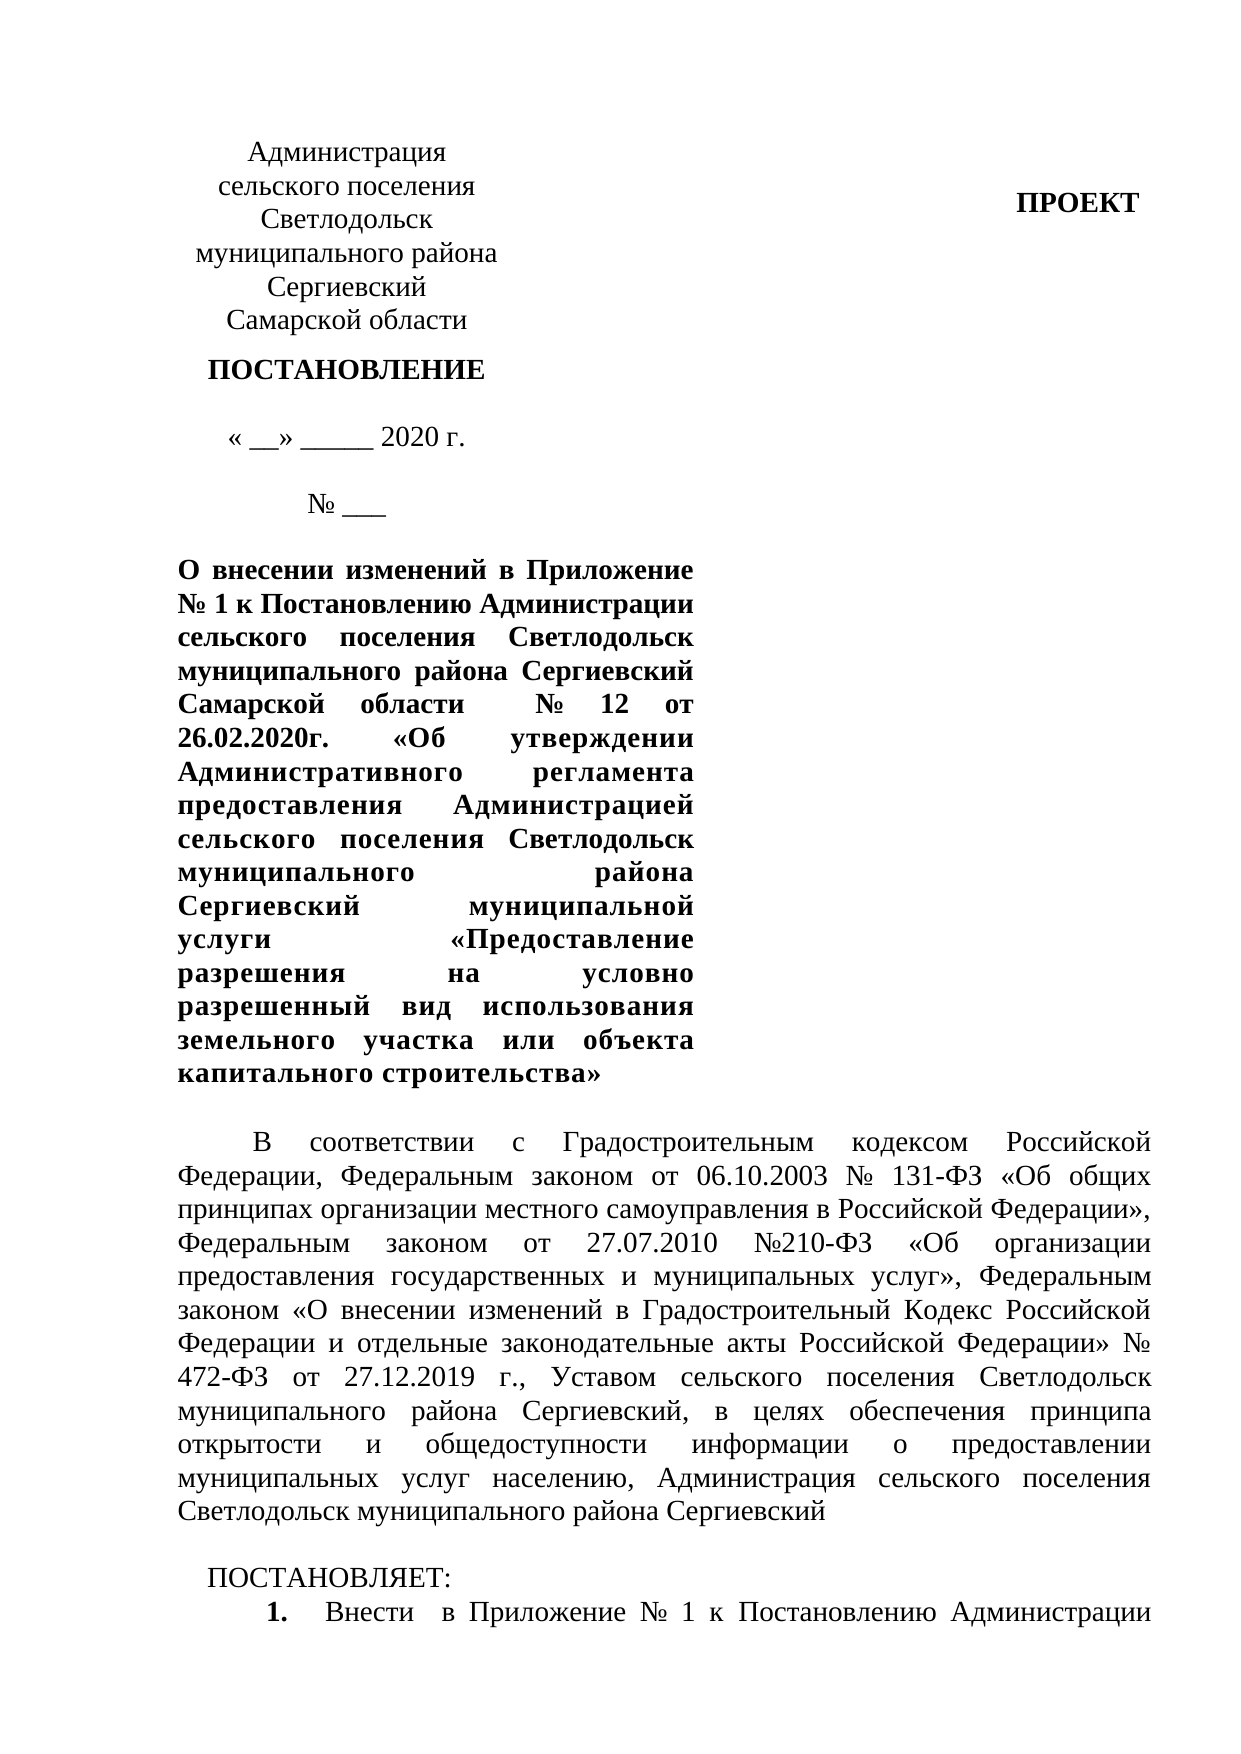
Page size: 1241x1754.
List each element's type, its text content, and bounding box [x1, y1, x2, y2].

text ПОСТАНОВЛЯЕТ: [177, 1560, 1152, 1594]
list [177, 1594, 1152, 1627]
text О внесении изменений в Приложение № 1 к Постановлению Администрации сельского поселения Светлодольск муниципального района Сергиевский Самарской области № 12 от 26.02.2020г. «Об утверждении Административного регламента предоставления Администрацией сельского поселения Светлодольск муниципального района Сергиевский муниципальной услуги «Предоставление разрешения на условно разрешенный вид использования земельного участка или объекта капитального строительства» [177, 552, 694, 1089]
text В соответствии с Градостроительным кодексом Российской Федерации, Федеральным законом от 06.10.2003 № 131-ФЗ «Об общих принципах организации местного самоуправления в Российской Федерации», Федеральным законом от 27.07.2010 №210-ФЗ «Об организации предоставления государственных и муниципальных услуг», Федеральным законом «О внесении изменений в Градостроительный Кодекс Российской Федерации и отдельные законодательные акты Российской Федерации» № 472-ФЗ от 27.12.2019 г., Уставом сельского поселения Светлодольск муниципального района Сергиевский, в целях обеспечения принципа открытости и общедоступности информации о предоставлении муниципальных услуг населению, Администрация сельского поселения Светлодольск муниципального района Сергиевский [177, 1124, 1152, 1527]
text ПРОЕКТ [177, 185, 1152, 219]
